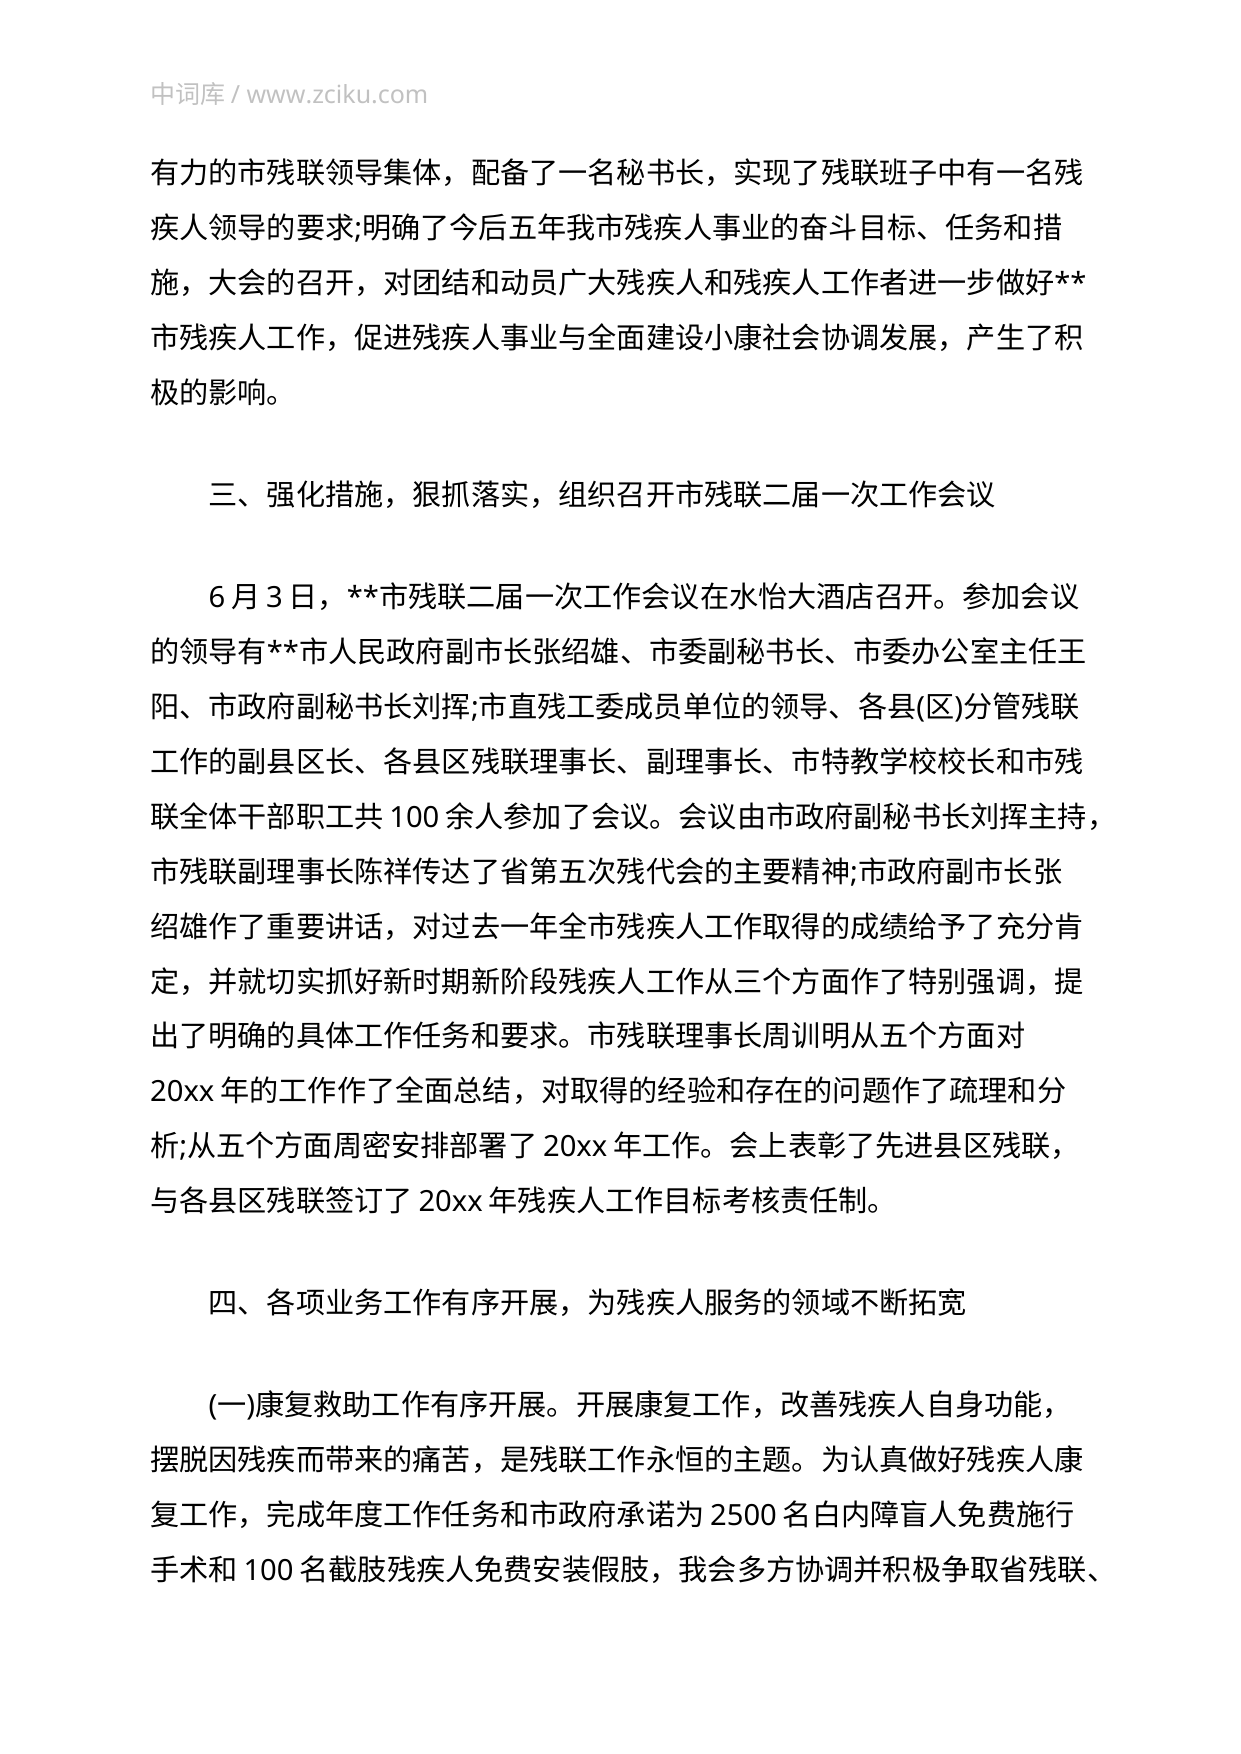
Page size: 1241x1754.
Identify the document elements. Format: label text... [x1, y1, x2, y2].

text 6月3日，**市残联二届一次工作会议在水怡大酒店召开。参加会议的领导有**市人民政府副市长张绍雄、市委副秘书长、市委办公室主任王阳、市政府副秘书长刘挥;市直残工委成员单位的领导、各县(区)分管残联工作的副县区长、各县区残联理事长、副理事长、市特教学校校长和市残联全体干部职工共100余人参加了会议。会议由市政府副秘书长刘挥主持，市残联副理事长陈祥传达了省第五次残代会的主要精神;市政府副市长张绍雄作了重要讲话，对过去一年全市残疾人工作取得的成绩给予了充分肯定，并就切实抓好新时期新阶段残疾人工作从三个方面作了特别强调，提出了明确的具体工作任务和要求。市残联理事长周训明从五个方面对20xx年的工作作了全面总结，对取得的经验和存在的问题作了疏理和分析;从五个方面周密安排部署了20xx年工作。会上表彰了先进县区残联，与各县区残联签订了20xx年残疾人工作目标考核责任制。 [150, 573, 1090, 1220]
text 四、各项业务工作有序开展，为残疾人服务的领域不断拓宽 [150, 1280, 1090, 1322]
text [150, 1382, 1090, 1589]
text 三、强化措施，狠抓落实，组织召开市残联二届一次工作会议 [150, 472, 1090, 514]
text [150, 150, 1090, 412]
